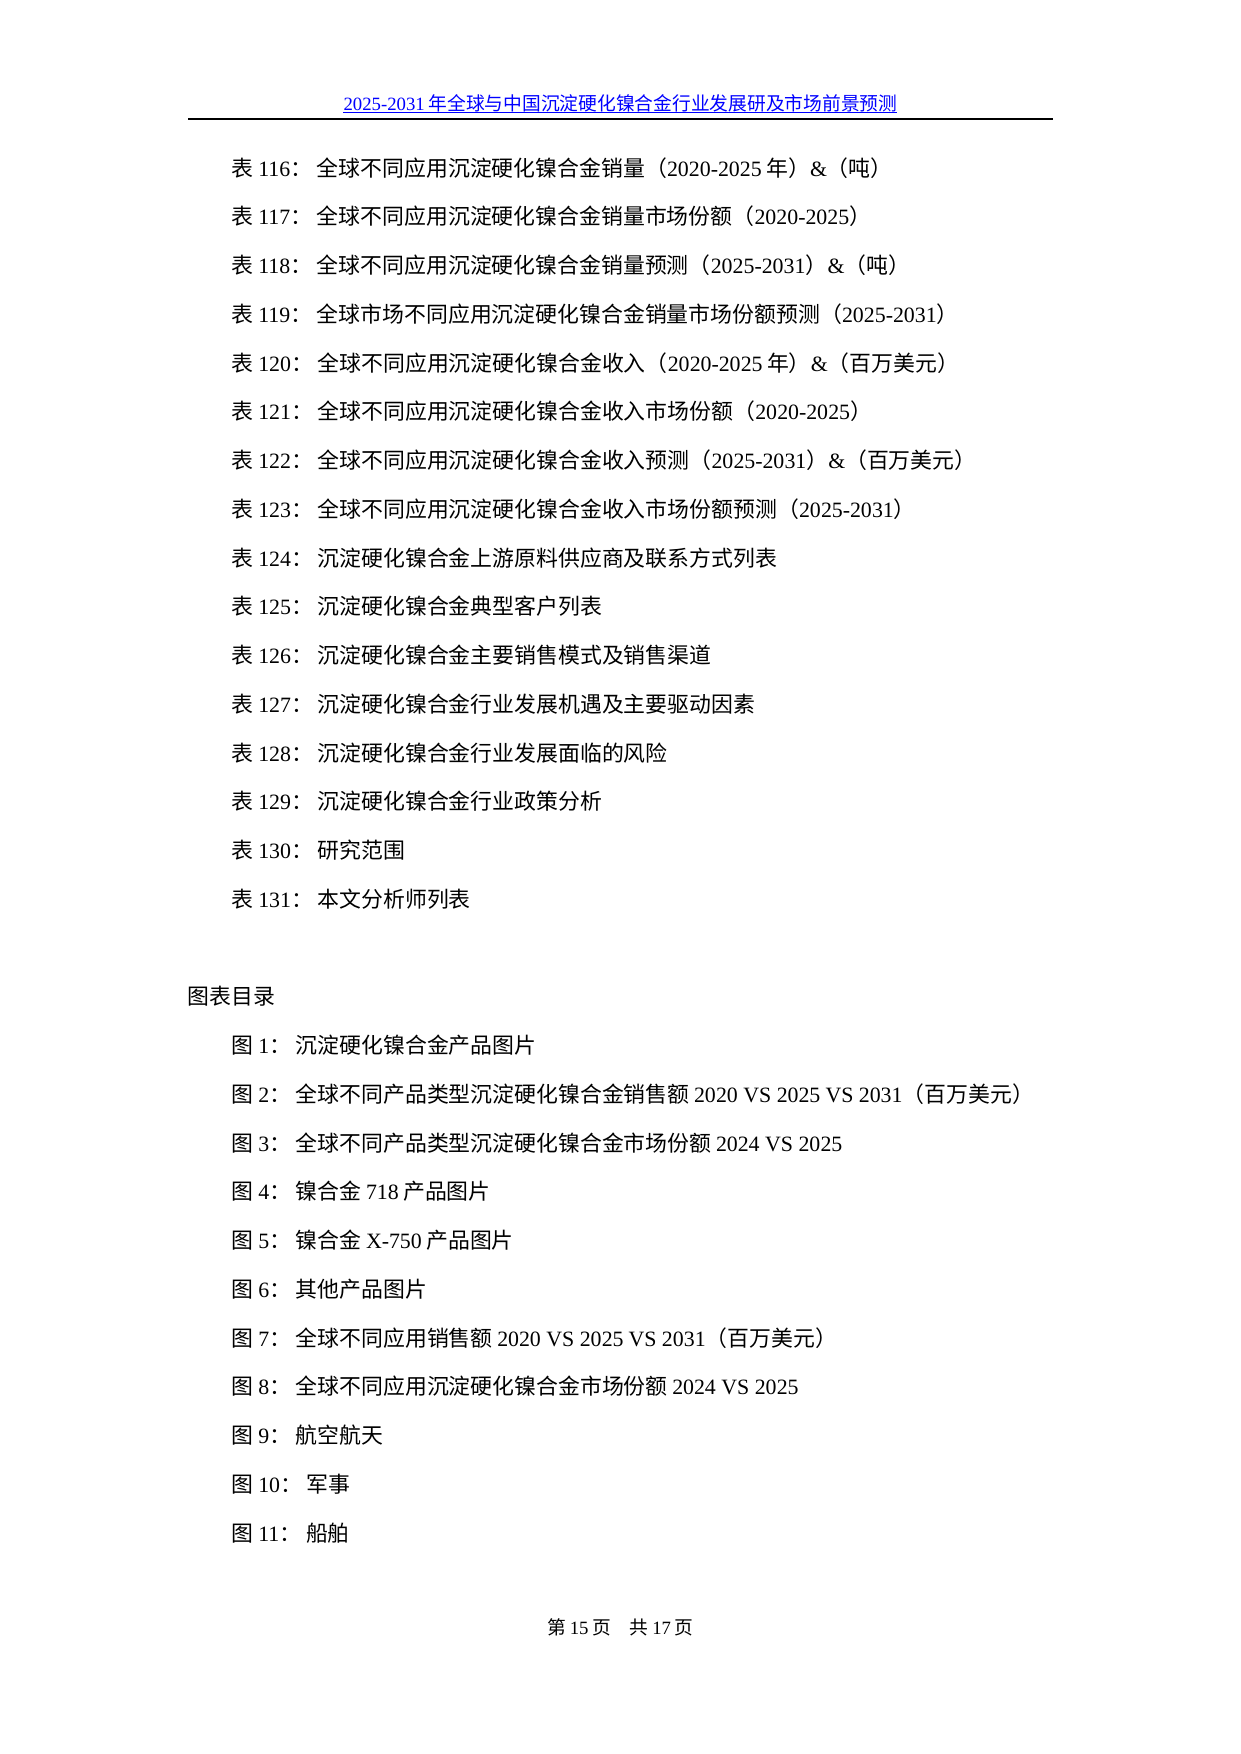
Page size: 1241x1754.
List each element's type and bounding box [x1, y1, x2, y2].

text [187, 150, 1053, 1548]
